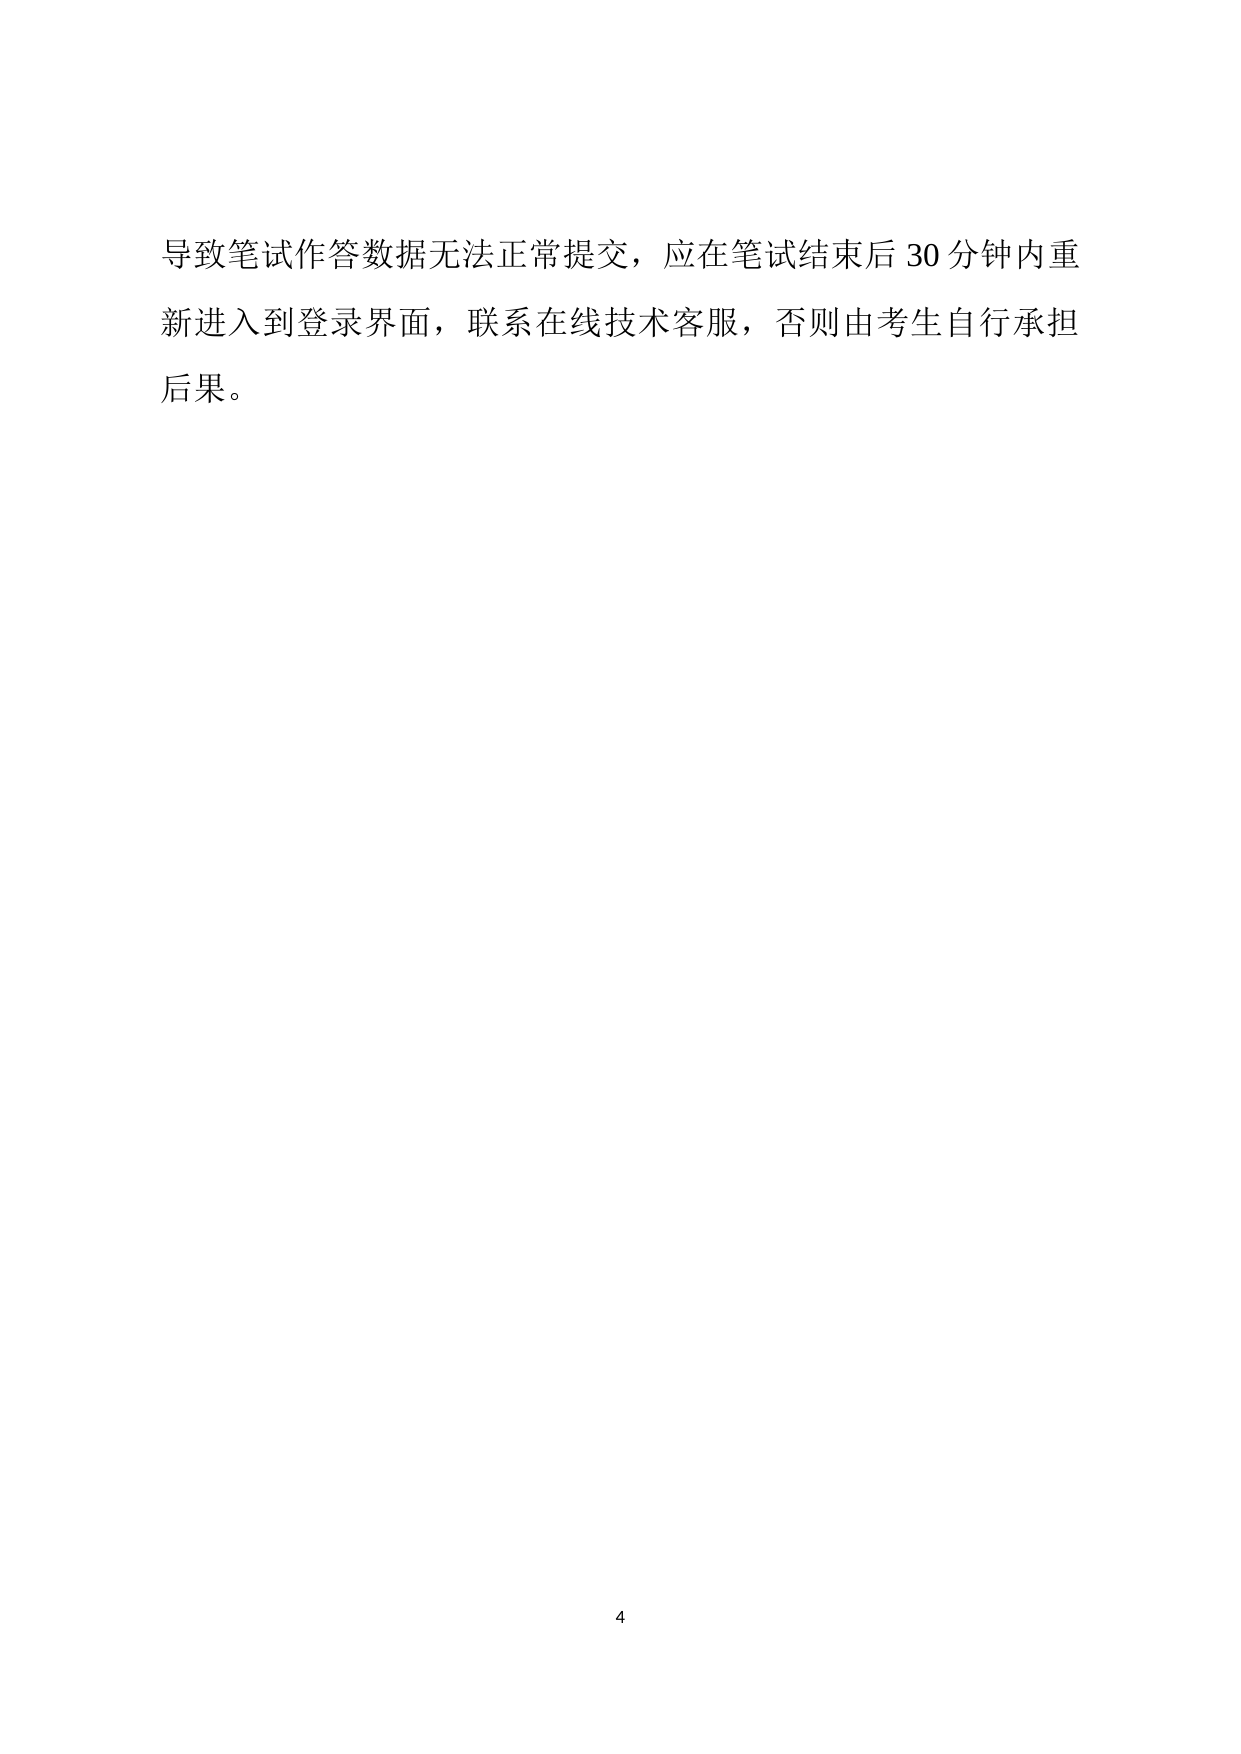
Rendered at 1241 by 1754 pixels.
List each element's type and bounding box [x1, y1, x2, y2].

text [159, 220, 1081, 419]
